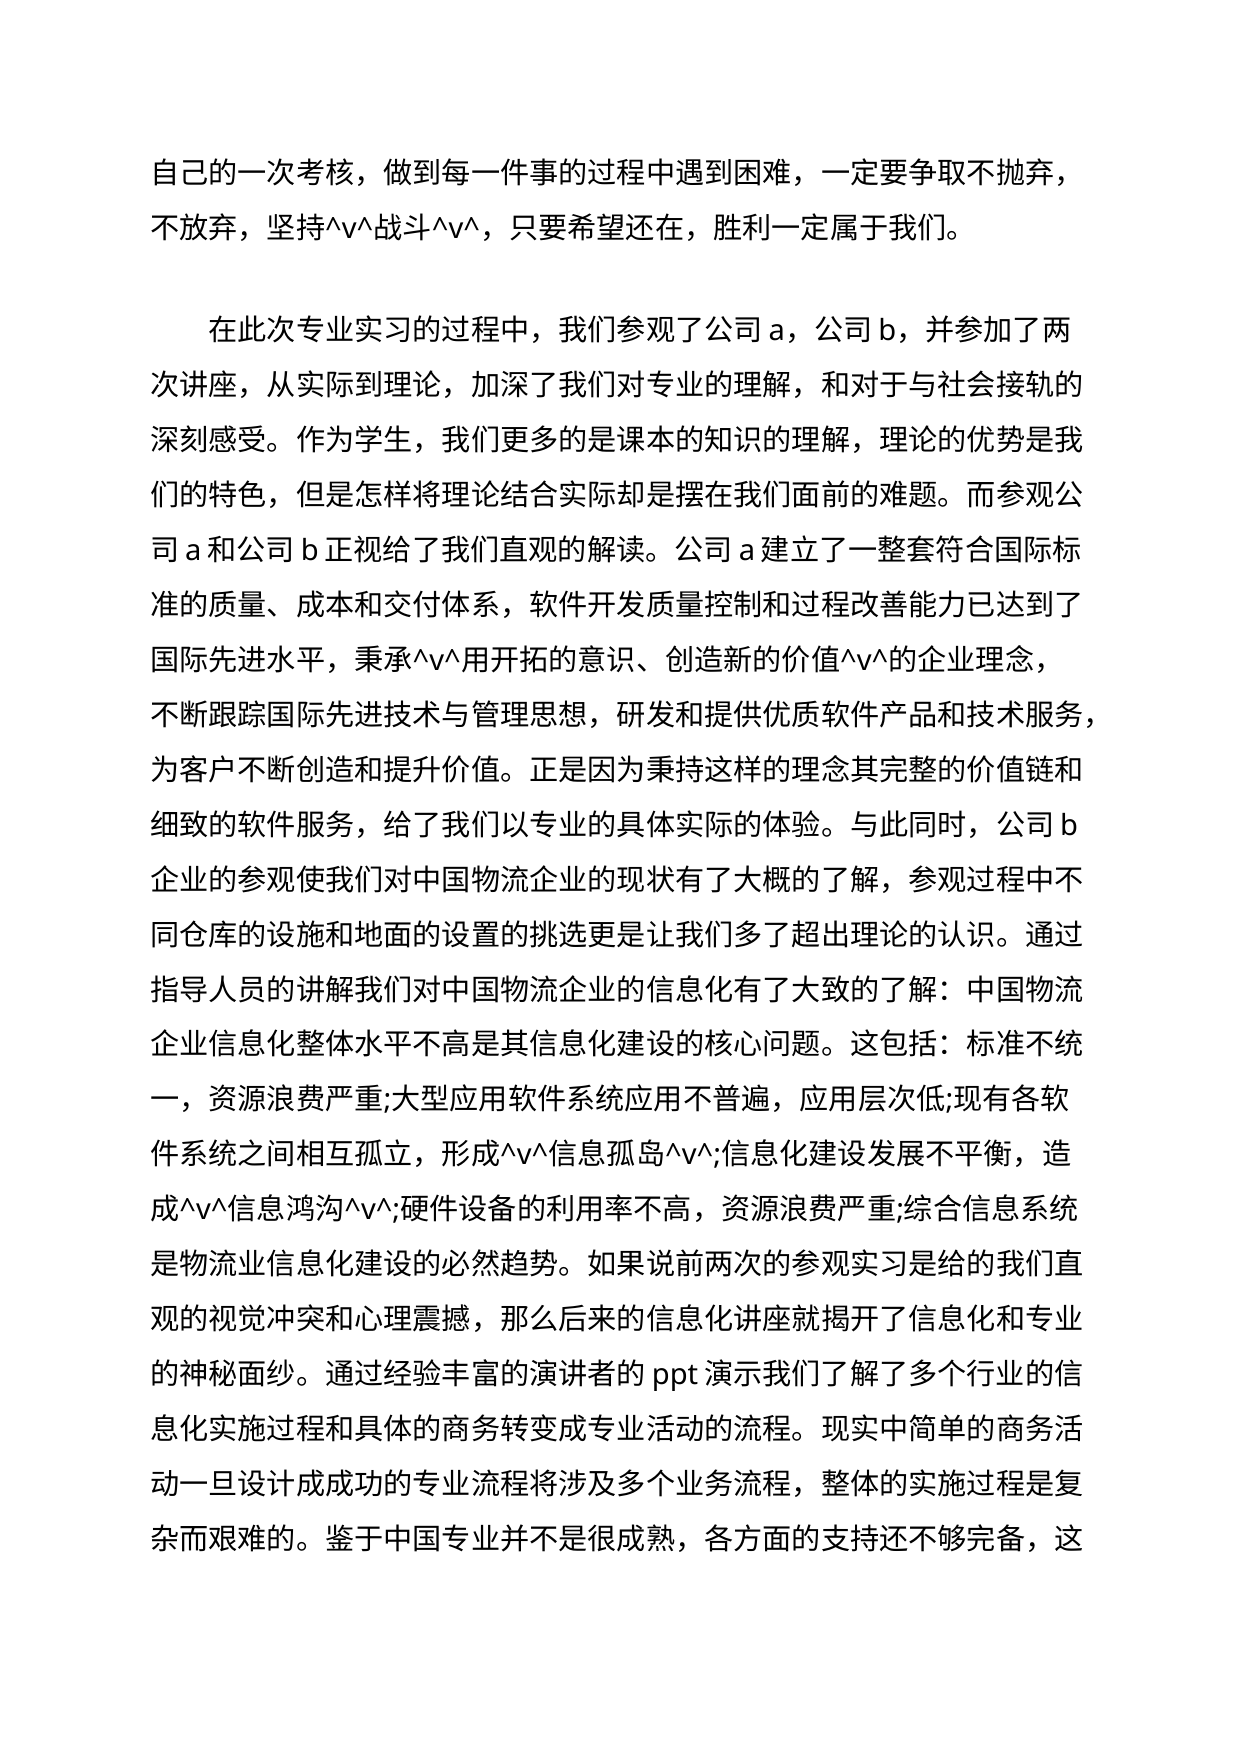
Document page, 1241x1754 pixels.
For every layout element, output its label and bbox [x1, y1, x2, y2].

text [150, 150, 1090, 247]
text [150, 307, 1090, 1558]
